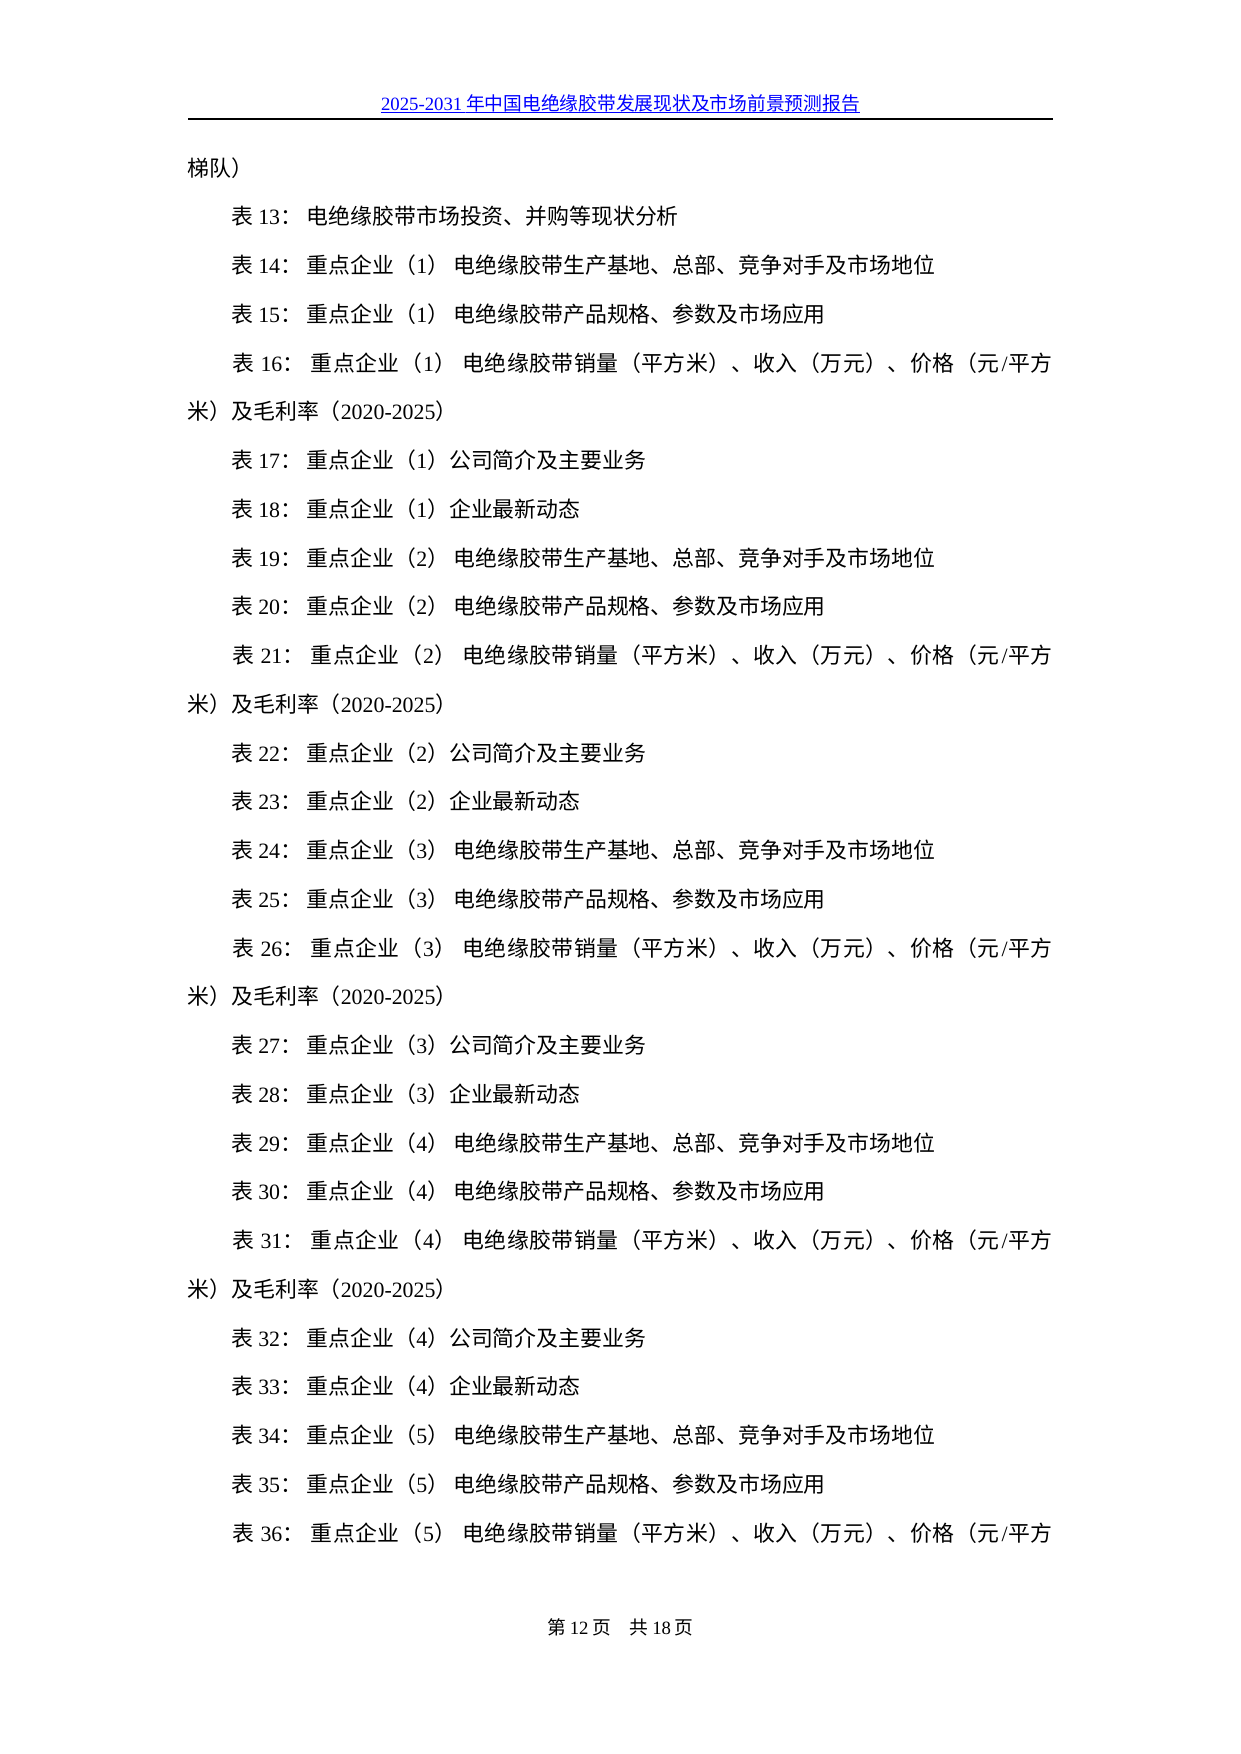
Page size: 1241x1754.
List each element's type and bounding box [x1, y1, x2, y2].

text [187, 150, 1053, 1548]
